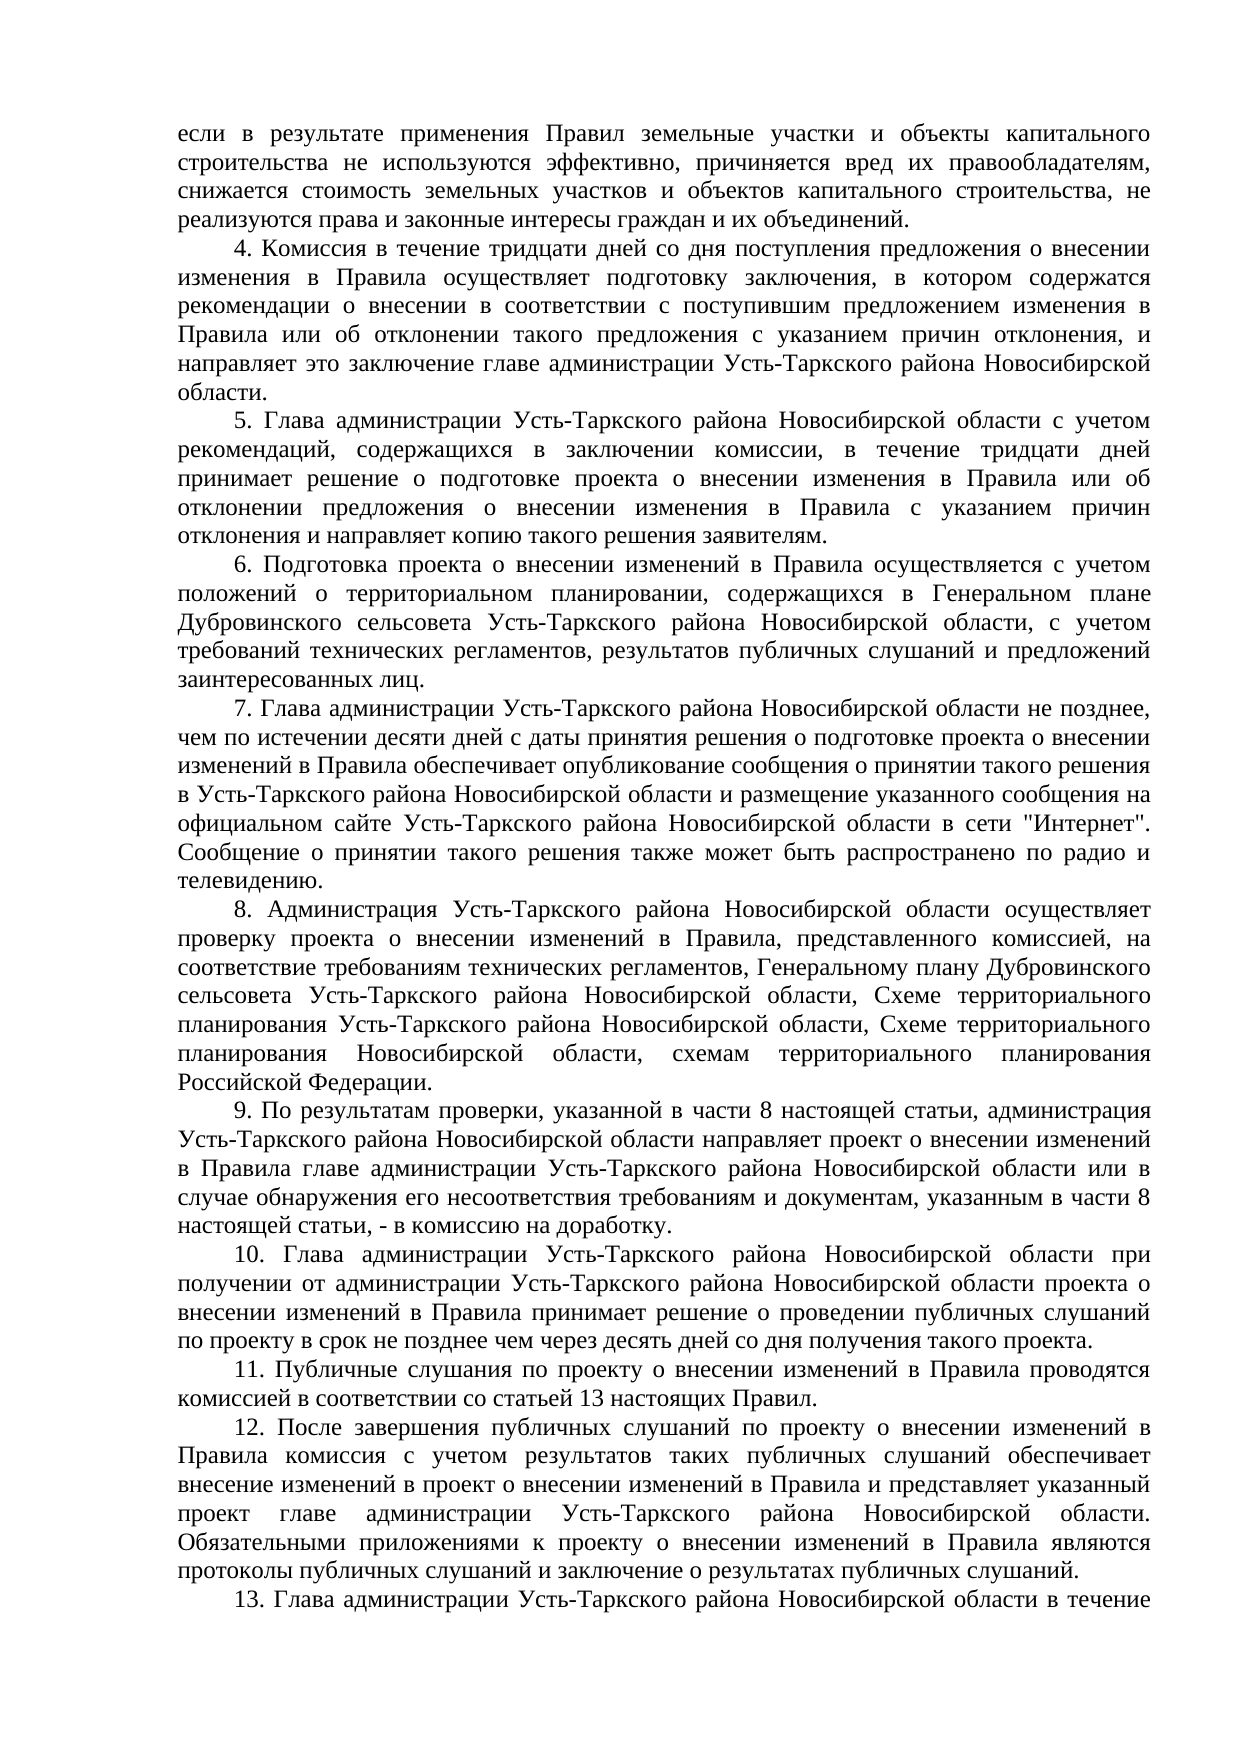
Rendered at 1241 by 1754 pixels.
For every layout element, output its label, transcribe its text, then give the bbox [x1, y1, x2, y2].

text 11. Публичные слушания по проекту о внесении изменений в Правила проводятся комиссией в соответствии со статьей 13 настоящих Правил. [177, 1354, 1152, 1412]
text 5. Глава администрации Усть-Таркского района Новосибирской области с учетом рекомендаций, содержащихся в заключении комиссии, в течение тридцати дней принимает решение о подготовке проекта о внесении изменения в Правила или об отклонении предложения о внесении изменения в Правила с указанием причин отклонения и направляет копию такого решения заявителям. [177, 406, 1152, 549]
text 6. Подготовка проекта о внесении изменений в Правила осуществляется с учетом положений о территориальном планировании, содержащихся в Генеральном плане Дубровинского сельсовета Усть-Таркского района Новосибирской области, с учетом требований технических регламентов, результатов публичных слушаний и предложений заинтересованных лиц. [177, 549, 1152, 693]
text 4. Комиссия в течение тридцати дней со дня поступления предложения о внесении изменения в Правила осуществляет подготовку заключения, в котором содержатся рекомендации о внесении в соответствии с поступившим предложением изменения в Правила или об отклонении такого предложения с указанием причин отклонения, и направляет это заключение главе администрации Усть-Таркского района Новосибирской области. [177, 233, 1152, 406]
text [177, 118, 1152, 233]
text 12. После завершения публичных слушаний по проекту о внесении изменений в Правила комиссия с учетом результатов таких публичных слушаний обеспечивает внесение изменений в проект о внесении изменений в Правила и представляет указанный проект главе администрации Усть-Таркского района Новосибирской области. Обязательными приложениями к проекту о внесении изменений в Правила являются протоколы публичных слушаний и заключение о результатах публичных слушаний. [177, 1412, 1152, 1584]
text 10. Глава администрации Усть-Таркского района Новосибирской области при получении от администрации Усть-Таркского района Новосибирской области проекта о внесении изменений в Правила принимает решение о проведении публичных слушаний по проекту в срок не позднее чем через десять дней со дня получения такого проекта. [177, 1239, 1152, 1354]
text 9. По результатам проверки, указанной в части 8 настоящей статьи, администрация Усть-Таркского района Новосибирской области направляет проект о внесении изменений в Правила главе администрации Усть-Таркского района Новосибирской области или в случае обнаружения его несоответствия требованиям и документам, указанным в части 8 настоящей статьи, - в комиссию на доработку. [177, 1096, 1152, 1239]
text 7. Глава администрации Усть-Таркского района Новосибирской области не позднее, чем по истечении десяти дней с даты принятия решения о подготовке проекта о внесении изменений в Правила обеспечивает опубликование сообщения о принятии такого решения в Усть-Таркского района Новосибирской области и размещение указанного сообщения на официальном сайте Усть-Таркского района Новосибирской области в сети "Интернет". Сообщение о принятии такого решения также может быть распространено по радио и телевидению. [177, 693, 1152, 894]
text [177, 1584, 1152, 1613]
text 8. Администрация Усть-Таркского района Новосибирской области осуществляет проверку проекта о внесении изменений в Правила, представленного комиссией, на соответствие требованиям технических регламентов, Генеральному плану Дубровинского сельсовета Усть-Таркского района Новосибирской области, Схеме территориального планирования Усть-Таркского района Новосибирской области, Схеме территориального планирования Новосибирской области, схемам территориального планирования Российской Федерации. [177, 894, 1152, 1096]
